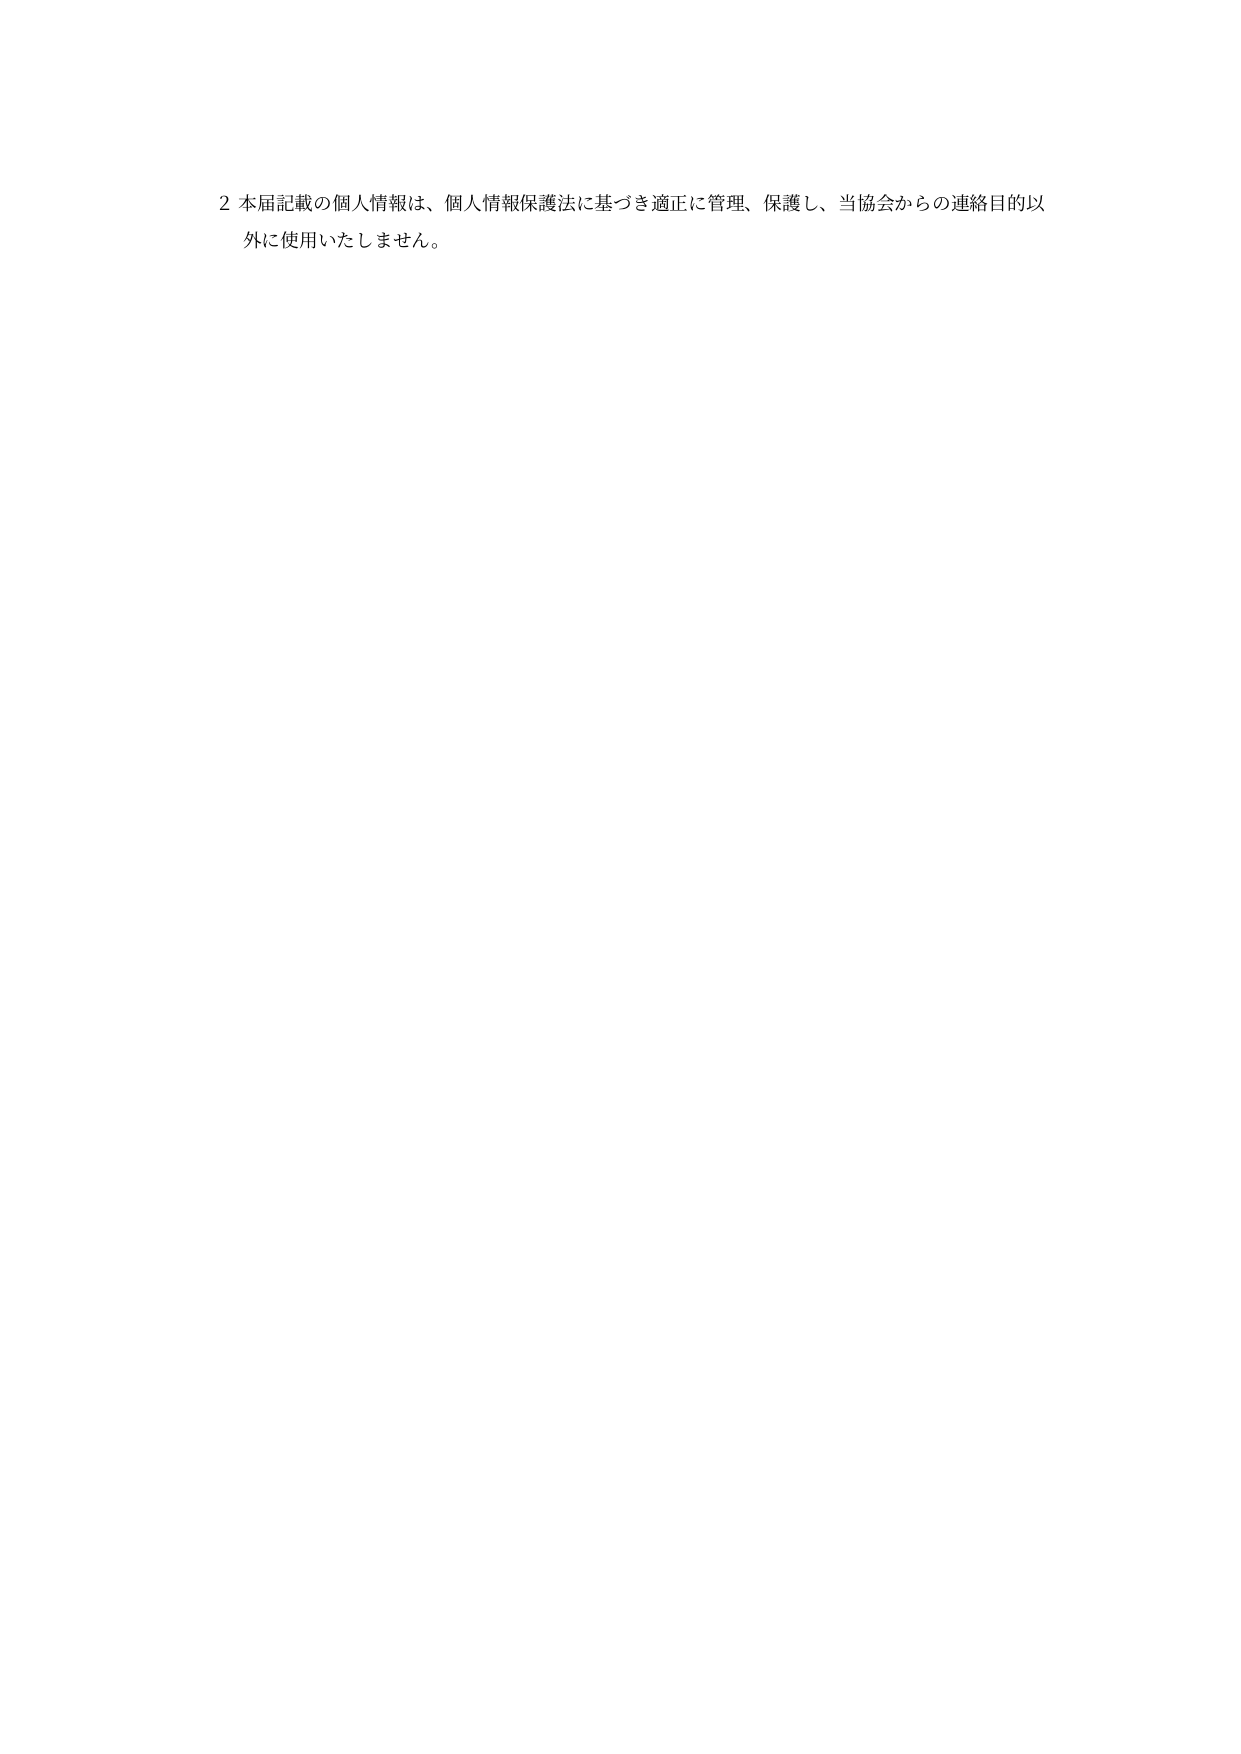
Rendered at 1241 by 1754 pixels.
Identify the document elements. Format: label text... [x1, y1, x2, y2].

text ２ 本届記載の個人情報は、個人情報保護法に基づき適正に管理、保護し、当協会からの連絡目的以外に使用いたしません。 [215, 183, 1063, 258]
